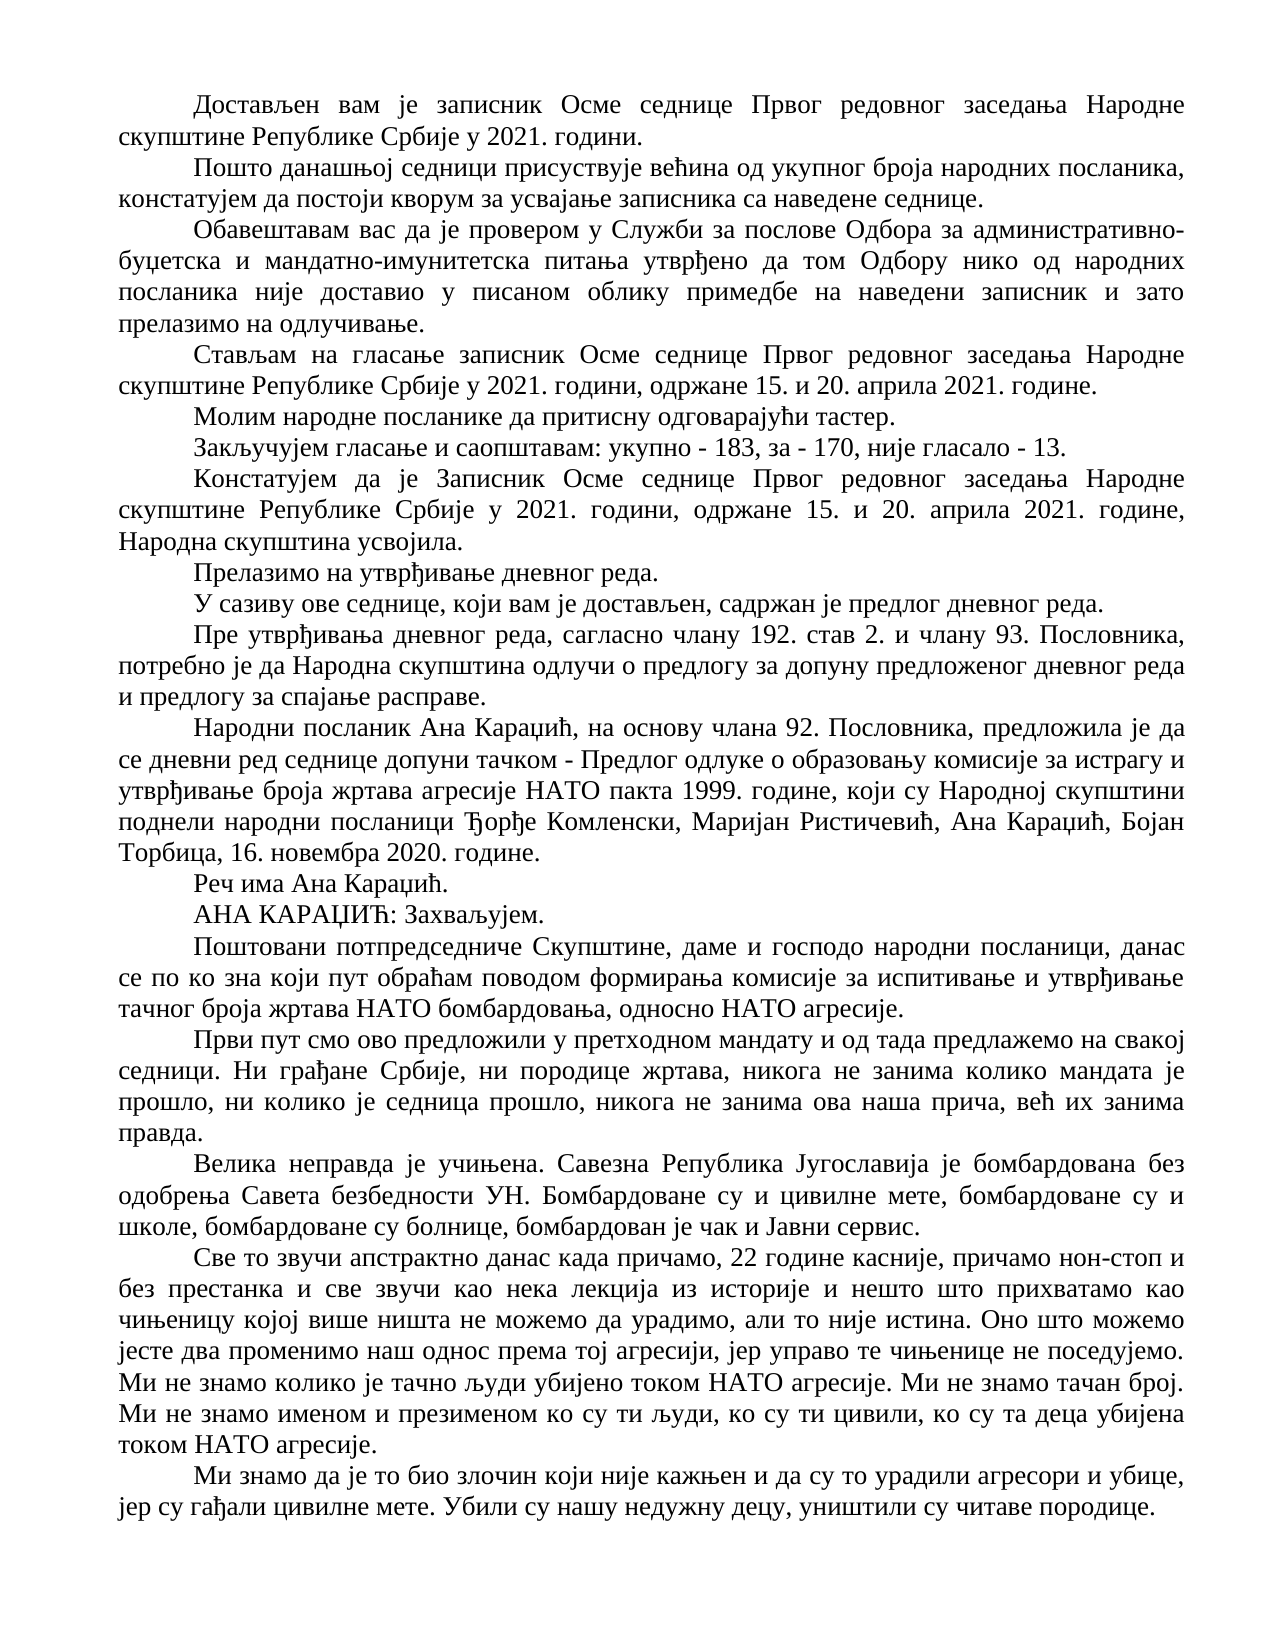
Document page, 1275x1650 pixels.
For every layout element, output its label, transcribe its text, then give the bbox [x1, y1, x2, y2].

text Закључујем гласање и саопштавам: укупно - 183, за - 170, није гласало - 13. [118, 431, 1186, 462]
text Констатујем да је Записник Осме седнице Првог редовног заседања Народне скупштине Републике Србије у 2021. години, одржане 15. и 20. априла 2021. године, Народна скупштина усвојила. [118, 462, 1186, 556]
text У сазиву ове седнице, који вам је достављен, садржан је предлог дневног реда. [118, 587, 1186, 618]
text Велика неправда је учињена. Савезна Република Југославија је бомбардована без одобрења Савета безбедности УН. Бомбардоване су и цивилне мете, бомбардоване су и школе, бомбардоване су болнице, бомбардован је чак и Јавни сервис. [118, 1148, 1186, 1241]
text Народни посланик Ана Караџић, на основу члана 92. Пословника, предложила је да се дневни ред седнице допуни тачком - Предлог одлуке о образовању комисије за истрагу и утврђивање броја жртава агресије НАТО пакта 1999. године, који су Народној скупштини поднели народни посланици Ђорђе Комленски, Маријан Ристичевић, Ана Караџић, Бојан Торбица, 16. новембра 2020. године. [118, 712, 1186, 867]
text Достављен вам је записник Осме седнице Првог редовног заседања Народне скупштине Републике Србије у 2021. години. [118, 89, 1186, 151]
text Ми знамо да је то био злочин који није кажњен и да су то урадили агресори и убице, јер су гађали цивилне мете. Убили су нашу недужну децу, уништили су читаве породице. [118, 1459, 1186, 1521]
text Поштовани потпредседниче Скупштине, даме и господо народни посланици, данас се по ко зна који пут обраћам поводом формирања комисије за испитивање и утврђивање тачног броја жртава НАТО бомбардовања, односно НАТО агресије. [118, 929, 1186, 1023]
text Обавештавам вас да је провером у Служби за послове Одбора за административно-буџетска и мандатно-имунитетска питања утврђено да том Одбору нико од народних посланика није доставио у писаном облику примедбе на наведени записник и зато прелазимо на одлучивање. [118, 213, 1186, 338]
text Први пут смо ово предложили у претходном мандату и од тада предлажемо на свакој седници. Ни грађане Србије, ни породице жртава, никога не занима колико мандата је прошло, ни колико је седница прошло, никога не занима ова наша прича, већ их занима правда. [118, 1023, 1186, 1148]
text Реч има Ана Караџић. [118, 867, 1186, 898]
text Све то звучи апстрактно данас када причамо, 22 године касније, причамо нон-стоп и без престанка и све звучи као нека лекција из историје и нешто што прихватамо као чињеницу којој више ништа не можемо да урадимо, али то није истина. Оно што можемо јесте два променимо наш однос према тој агресији, јер управо те чињенице не поседујемо. Ми не знамо колико је тачно људи убијено током НАТО агресије. Ми не знамо тачан број. Ми не знамо именом и презименом ко су ти људи, ко су ти цивили, ко су та деца убијена током НАТО агресије. [118, 1241, 1186, 1459]
text АНА КАРАЏИЋ: Захваљујем. [118, 898, 1186, 929]
text Пре утврђивања дневног реда, сагласно члану 192. став 2. и члану 93. Пословника, потребно је да Народна скупштина одлучи о предлогу за допуну предложеног дневног реда и предлогу за спајање расправе. [118, 618, 1186, 712]
text Стављам на гласање записник Осме седнице Првог редовног заседања Народне скупштине Републике Србије у 2021. години, одржане 15. и 20. априла 2021. године. [118, 338, 1186, 400]
text Прелазимо на утврђивање дневног реда. [118, 556, 1186, 587]
text Пошто данашњој седници присуствује већина од укупног броја народних посланика, констатујем да постоји кворум за усвајање записника са наведене седнице. [118, 151, 1186, 213]
text Молим народне посланике да притисну одговарајући тастер. [118, 400, 1186, 431]
